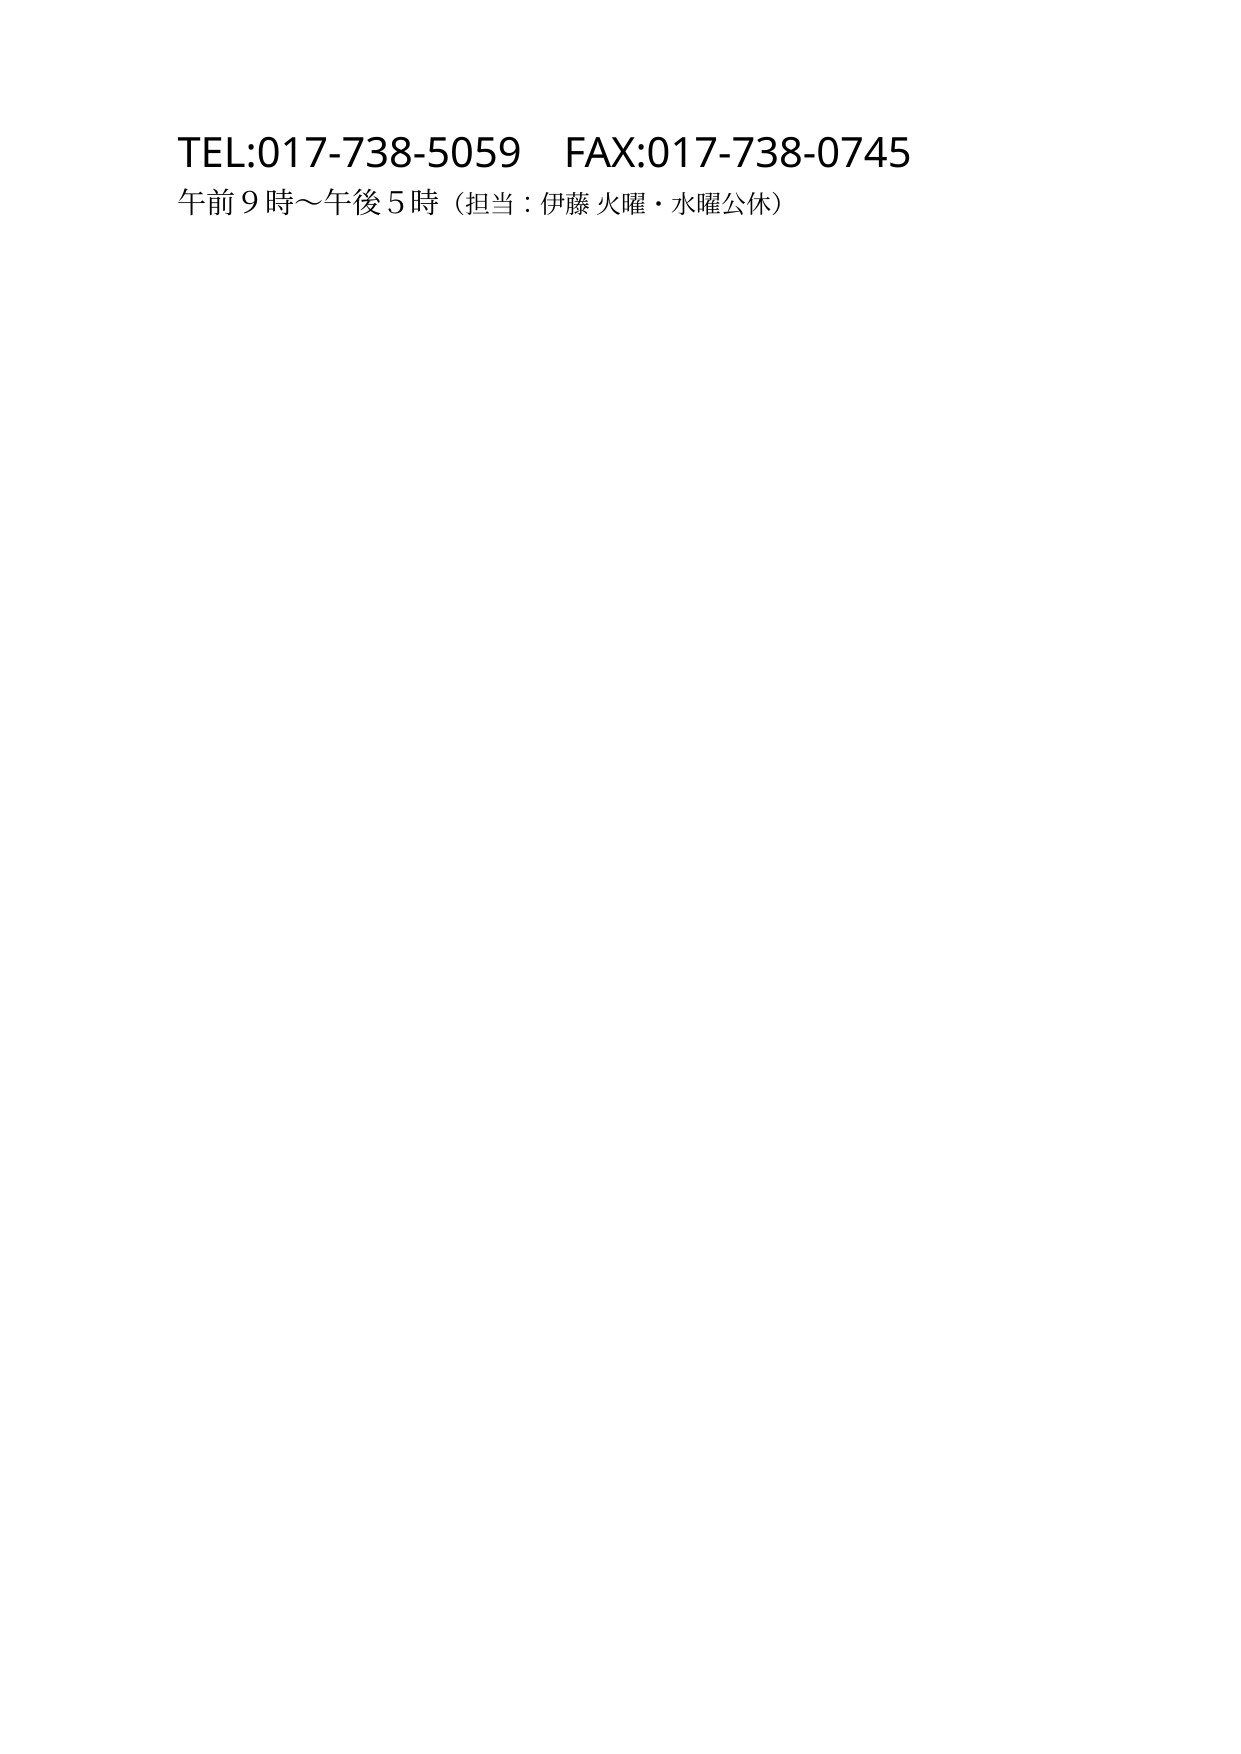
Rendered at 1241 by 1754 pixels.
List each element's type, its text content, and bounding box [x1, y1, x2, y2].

text 午前９時～午後５時（担当：伊藤 火曜・水曜公休） [177, 180, 1122, 222]
text TEL:017-738-5059 FAX:017-738-0745 [177, 123, 1122, 180]
